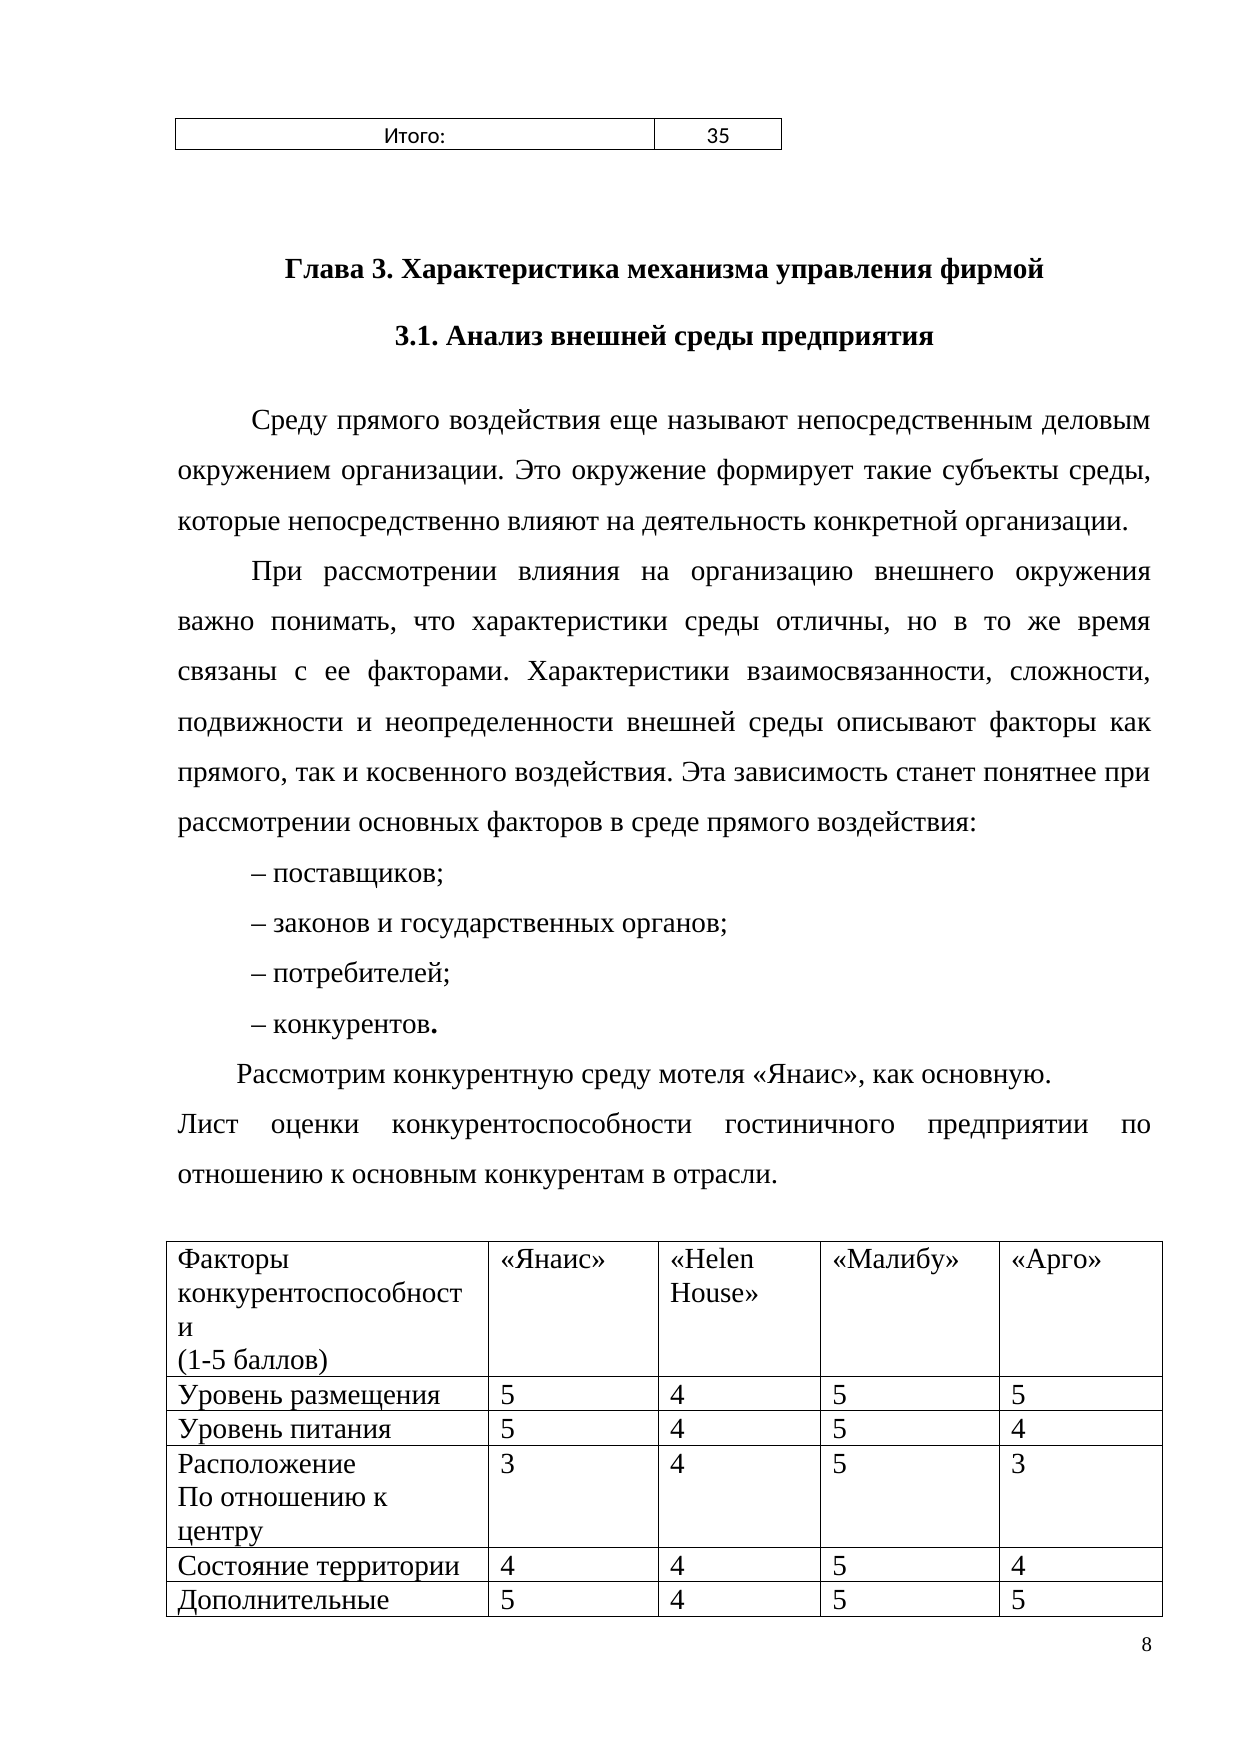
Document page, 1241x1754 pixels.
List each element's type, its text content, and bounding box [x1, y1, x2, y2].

table_cell 4 [1000, 1548, 1162, 1581]
table_cell Расположение По отношению к центру [167, 1446, 488, 1547]
table_cell Состояние территории [167, 1548, 488, 1581]
table_cell Уровень размещения [167, 1377, 488, 1410]
table_cell 4 [659, 1548, 820, 1581]
text Глава 3. Характеристика механизма управления фирмой [177, 251, 1152, 284]
table_cell 5 [821, 1548, 999, 1581]
text При рассмотрении влияния на организацию внешнего окружения важно понимать, что характеристики среды отличны, но в то же время связаны с ее факторами. Характеристики взаимосвязанности, сложности, подвижности и неопределенности внешней среды описывают факторы как прямого, так и косвенного воздействия. Эта зависимость станет понятнее при рассмотрении основных факторов в среде прямого воздействия: [177, 553, 1152, 838]
text Лист оценки конкурентоспособности гостиничного предприятии по отношению к основным конкурентам в отрасли. [177, 1106, 1152, 1190]
table_cell 35 [655, 119, 781, 149]
table_cell 5 [489, 1582, 658, 1616]
table_cell 5 [821, 1377, 999, 1410]
text – поставщиков; [177, 855, 1152, 888]
table_cell 4 [1000, 1411, 1162, 1445]
table_cell 4 [489, 1548, 658, 1581]
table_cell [167, 1582, 488, 1616]
table_cell 5 [489, 1377, 658, 1410]
table_cell 5 [821, 1411, 999, 1445]
text Среду прямого воздействия еще называют непосредственным деловым окружением организации. Это окружение формирует такие субъекты среды, которые непосредственно влияют на деятельность конкретной организации. [177, 402, 1152, 536]
table_cell 3 [489, 1446, 658, 1547]
table_cell 5 [821, 1446, 999, 1547]
table_header «Малибу» [821, 1242, 999, 1376]
table_header «Арго» [1000, 1242, 1162, 1376]
table_cell 3 [1000, 1446, 1162, 1547]
table_cell 4 [659, 1377, 820, 1410]
table_cell 5 [821, 1582, 999, 1616]
table_cell 4 [659, 1411, 820, 1445]
table_cell 4 [659, 1446, 820, 1547]
table_cell 4 [659, 1582, 820, 1616]
table_cell 5 [1000, 1582, 1162, 1616]
table_header «Янаис» [489, 1242, 658, 1376]
text – законов и государственных органов; [177, 905, 1152, 939]
table_cell 5 [1000, 1377, 1162, 1410]
table_cell Итого: [176, 119, 654, 149]
text Рассмотрим конкурентную среду мотеля «Янаис», как основную. [177, 1056, 1152, 1089]
table_cell 5 [489, 1411, 658, 1445]
table_cell Уровень питания [167, 1411, 488, 1445]
text – потребителей; [177, 955, 1152, 989]
text 3.1. Анализ внешней среды предприятия [177, 318, 1152, 352]
table_header «Helen House» [659, 1242, 820, 1376]
text – конкурентов. [177, 1006, 1152, 1039]
table_header Факторы конкурентоспособности (1-5 баллов) [167, 1242, 488, 1376]
